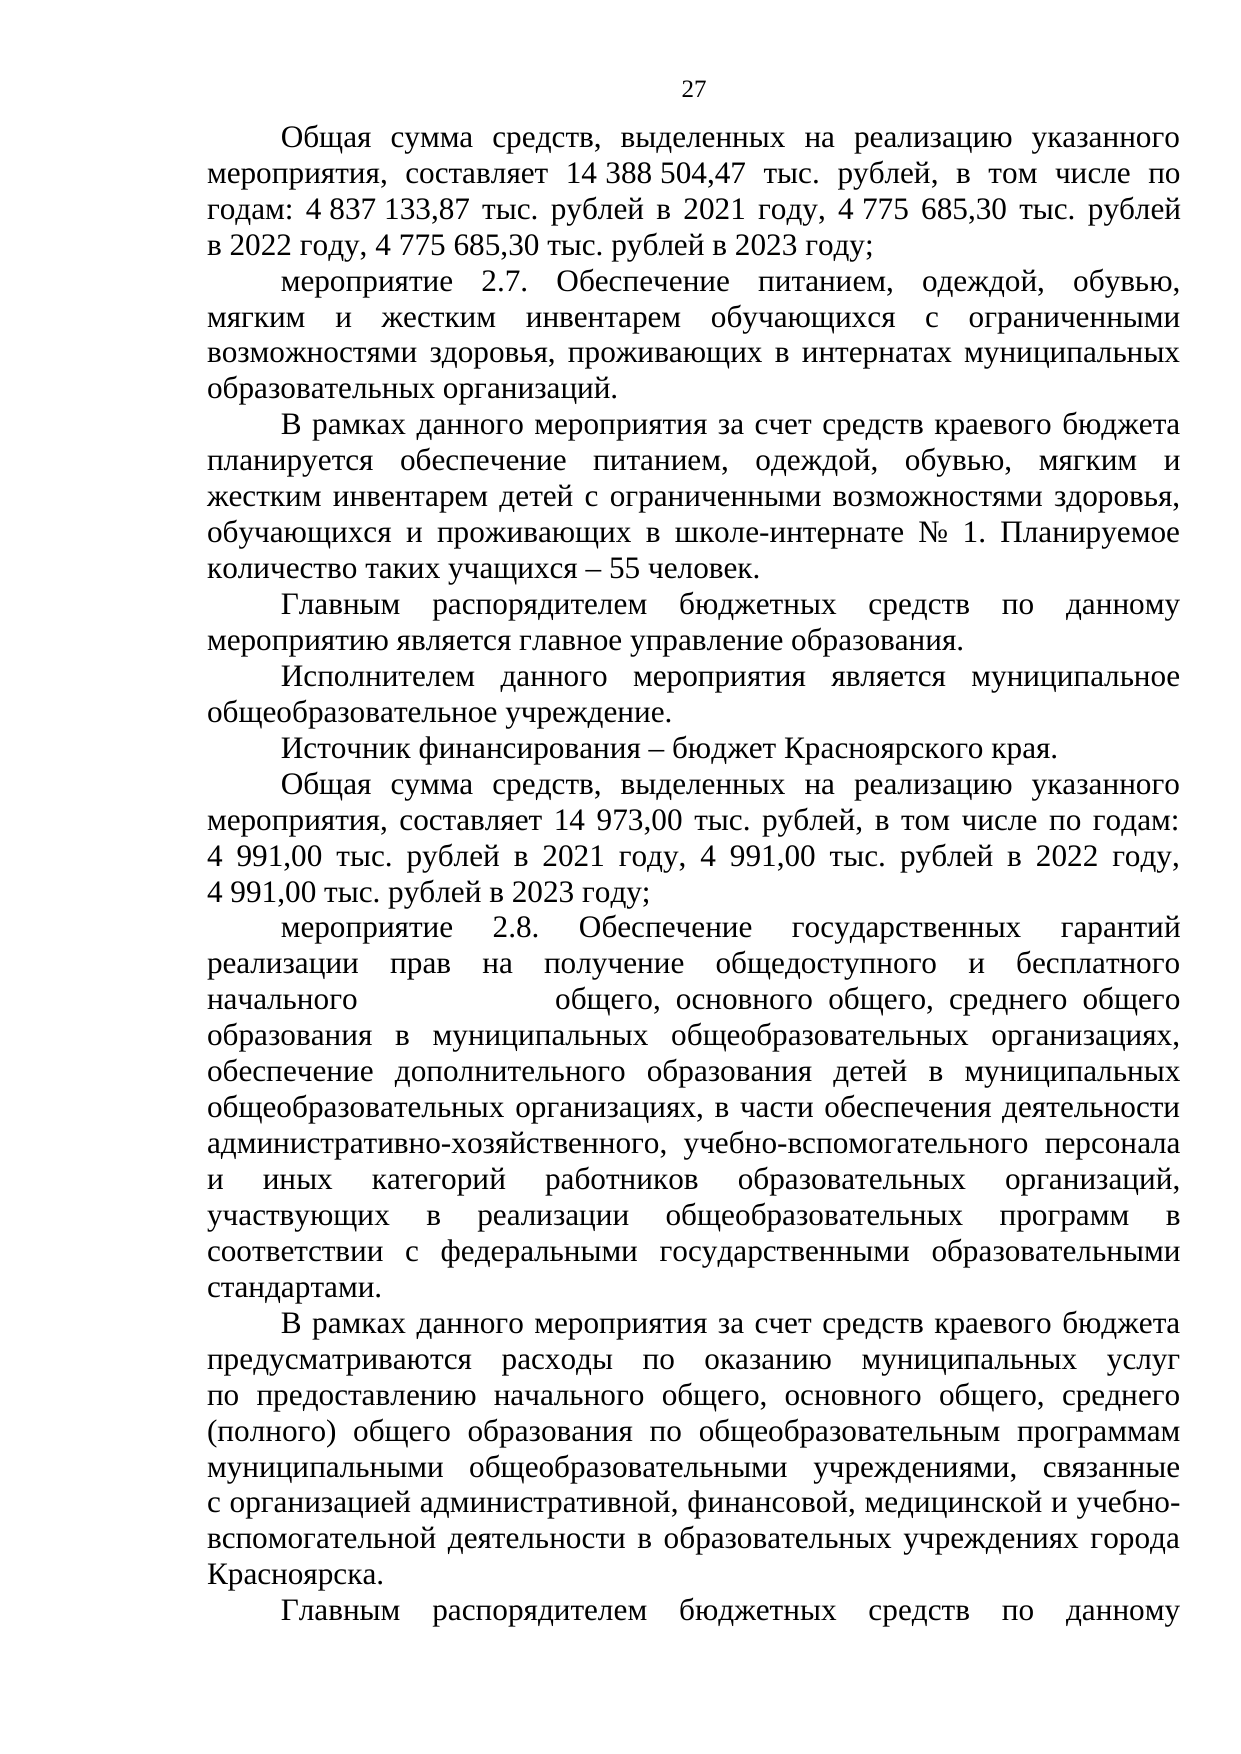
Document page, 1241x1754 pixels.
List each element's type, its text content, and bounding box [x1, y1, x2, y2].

text Исполнителем данного мероприятия является муниципальное общеобразовательное учреждение. [207, 657, 1181, 729]
text мероприятие 2.7. Обеспечение питанием, одеждой, обувью, мягким и жестким инвентарем обучающихся с ограниченными возможностями здоровья, проживающих в интернатах муниципальных образовательных организаций. [207, 262, 1181, 406]
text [207, 1592, 1181, 1627]
text Общая сумма средств, выделенных на реализацию указанного мероприятия, составляет 14 388 504,47 тыс. рублей, в том числе по годам: 4 837 133,87 тыс. рублей в 2021 году, 4 775 685,30 тыс. рублей в 2022 году, 4 775 685,30 тыс. рублей в 2023 году; [207, 118, 1181, 262]
text Общая сумма средств, выделенных на реализацию указанного мероприятия, составляет 14 973,00 тыс. рублей, в том числе по годам: 4 991,00 тыс. рублей в 2021 году, 4 991,00 тыс. рублей в 2022 году, 4 991,00 тыс. рублей в 2023 году; [207, 765, 1181, 909]
text мероприятие 2.8. Обеспечение государственных гарантий реализации прав на получение общедоступного и бесплатного начального общего, основного общего, среднего общего образования в муниципальных общеобразовательных организациях, обеспечение дополнительного образования детей в муниципальных общеобразовательных организациях, в части обеспечения деятельности административно-хозяйственного, учебно-вспомогательного персонала и иных категорий работников образовательных организаций, участвующих в реализации общеобразовательных программ в соответствии с федеральными государственными образовательными стандартами. [207, 909, 1181, 1304]
text В рамках данного мероприятия за счет средств краевого бюджета предусматриваются расходы по оказанию муниципальных услуг по предоставлению начального общего, основного общего, среднего (полного) общего образования по общеобразовательным программам муниципальными общеобразовательными учреждениями, связанные с организацией административной, финансовой, медицинской и учебно-вспомогательной деятельности в образовательных учреждениях города Красноярска. [207, 1304, 1181, 1592]
text Главным распорядителем бюджетных средств по данному мероприятию является главное управление образования. [207, 585, 1181, 657]
text Источник финансирования – бюджет Красноярского края. [207, 729, 1181, 765]
text В рамках данного мероприятия за счет средств краевого бюджета планируется обеспечение питанием, одеждой, обувью, мягким и жестким инвентарем детей с ограниченными возможностями здоровья, обучающихся и проживающих в школе-интернате № 1. Планируемое количество таких учащихся – 55 человек. [207, 406, 1181, 585]
